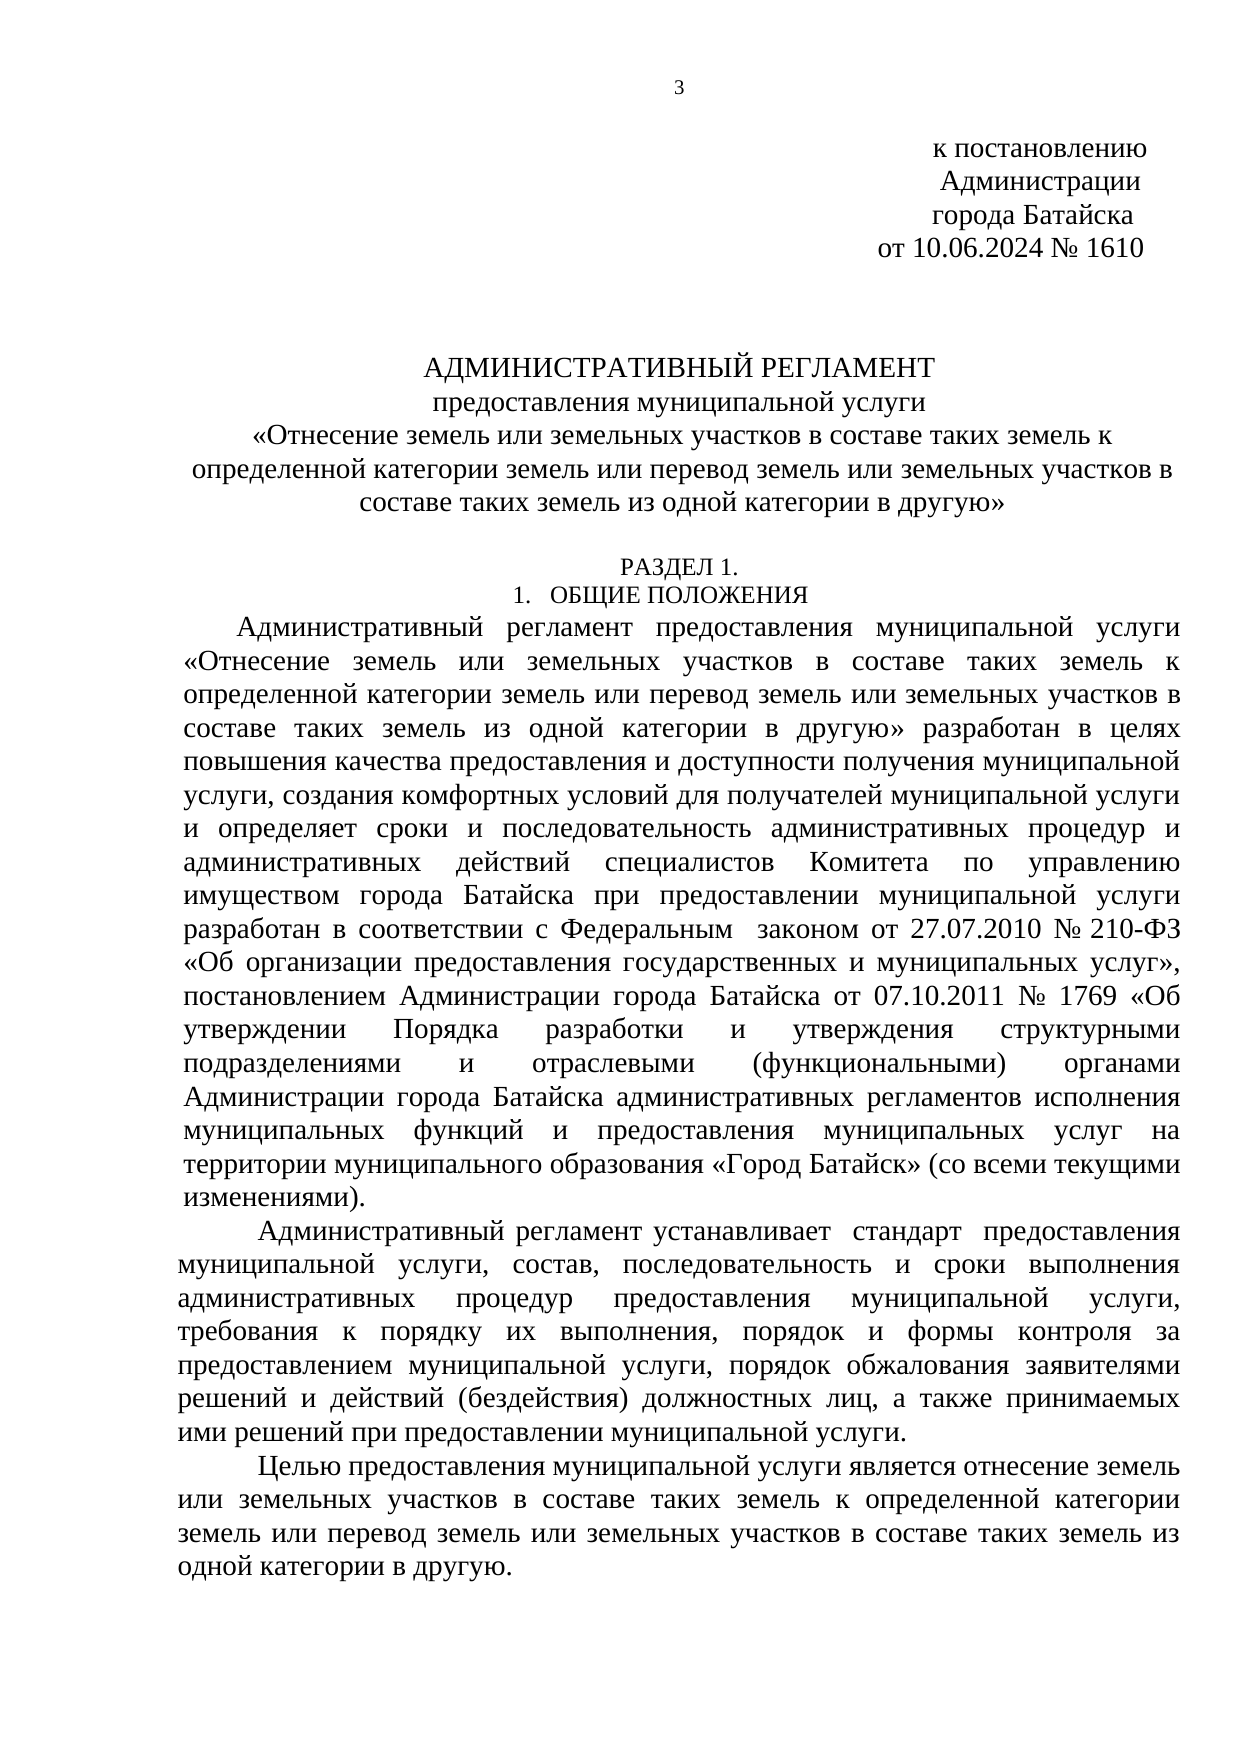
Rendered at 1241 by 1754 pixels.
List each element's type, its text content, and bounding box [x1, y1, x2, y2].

text к постановлению [177, 130, 1181, 163]
text Целью предоставления муниципальной услуги является отнесение земель или земельных участков в составе таких земель к определенной категории земель или перевод земель или земельных участков в составе таких земель из одной категории в другую. [177, 1448, 1181, 1582]
text Административный регламент [177, 350, 1181, 384]
text Административный регламент устанавливает стандарт предоставления муниципальной услуги, состав, последовательность и сроки выполнения административных процедур предоставления муниципальной услуги, требования к порядку их выполнения, порядок и формы контроля за предоставлением муниципальной услуги, порядок обжалования заявителями решений и действий (бездействия) должностных лиц, а также принимаемых ими решений при предоставлении муниципальной услуги. [177, 1213, 1181, 1448]
text Административный регламент предоставления муниципальной услуги «Отнесение земель или земельных участков в составе таких земель к определенной категории земель или перевод земель или земельных участков в составе таких земель из одной категории в другую» разработан в целях повышения качества предоставления и доступности получения муниципальной услуги, создания комфортных условий для получателей муниципальной услуги и определяет сроки и последовательность административных процедур и административных действий специалистов Комитета по управлению имуществом города Батайска при предоставлении муниципальной услуги разработан в соответствии с Федеральным законом от 27.07.2010 № 210-ФЗ «Об организации предоставления государственных и муниципальных услуг», постановлением Администрации города Батайска от 07.10.2011 № 1769 «Об утверждении Порядка разработки и утверждения структурными подразделениями и отраслевыми (функциональными) органами Администрации города Батайска административных регламентов исполнения муниципальных функций и предоставления муниципальных услуг на территории муниципального образования «Город Батайск» (со всеми текущими изменениями). [183, 609, 1181, 1213]
list ОБЩИЕ ПОЛОЖЕНИЯ [140, 580, 1181, 609]
text от 10.06.2024 № 1610 [177, 231, 1181, 264]
text города Батайска [177, 197, 1181, 231]
text Раздел 1. [177, 552, 1181, 580]
text Администрации [177, 163, 1181, 197]
text предоставления муниципальной услуги [177, 384, 1181, 417]
text «Отнесение земель или земельных участков в составе таких земель к определенной категории земель или перевод земель или земельных участков в составе таких земель из одной категории в другую» [183, 417, 1181, 518]
